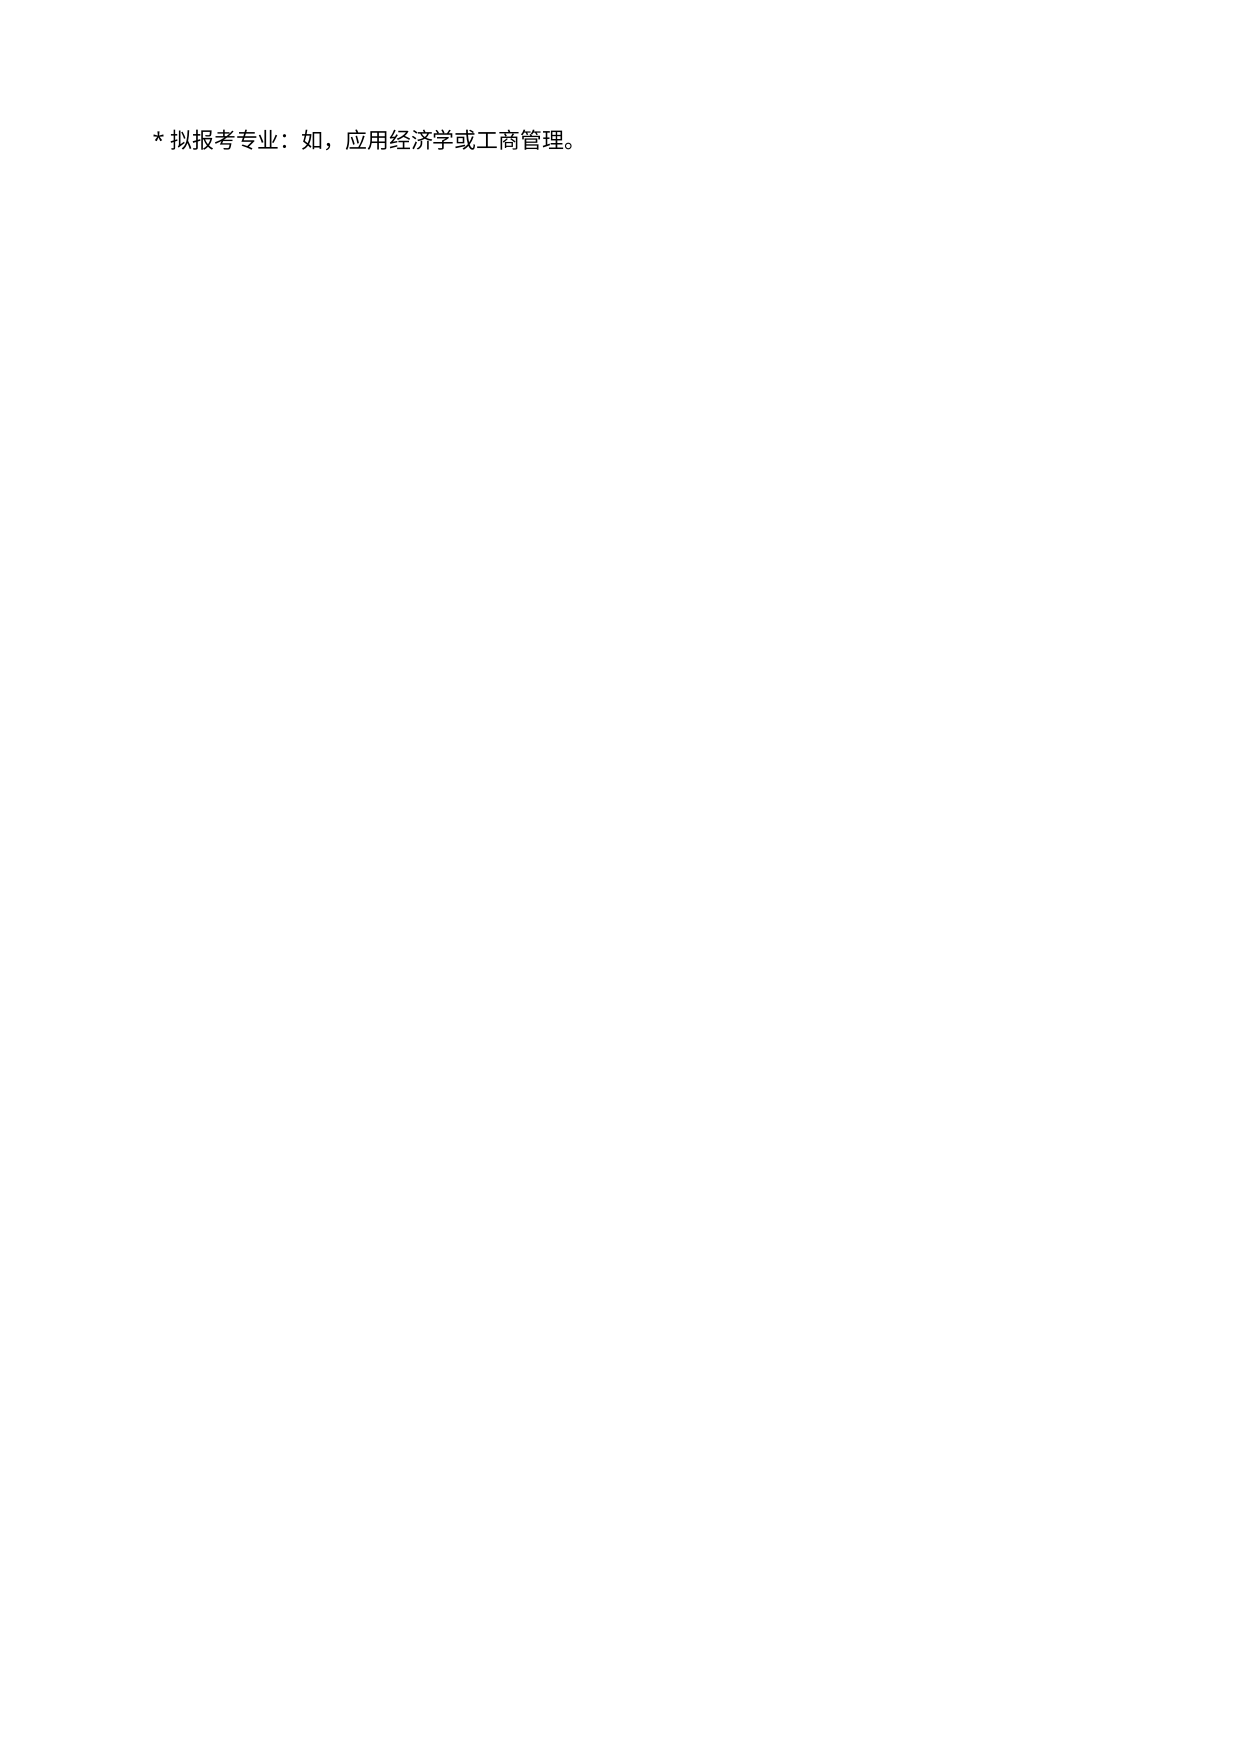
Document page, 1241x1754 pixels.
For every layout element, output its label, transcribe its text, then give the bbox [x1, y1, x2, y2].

text * 拟报考专业：如，应用经济学或工商管理。 [152, 123, 1129, 155]
